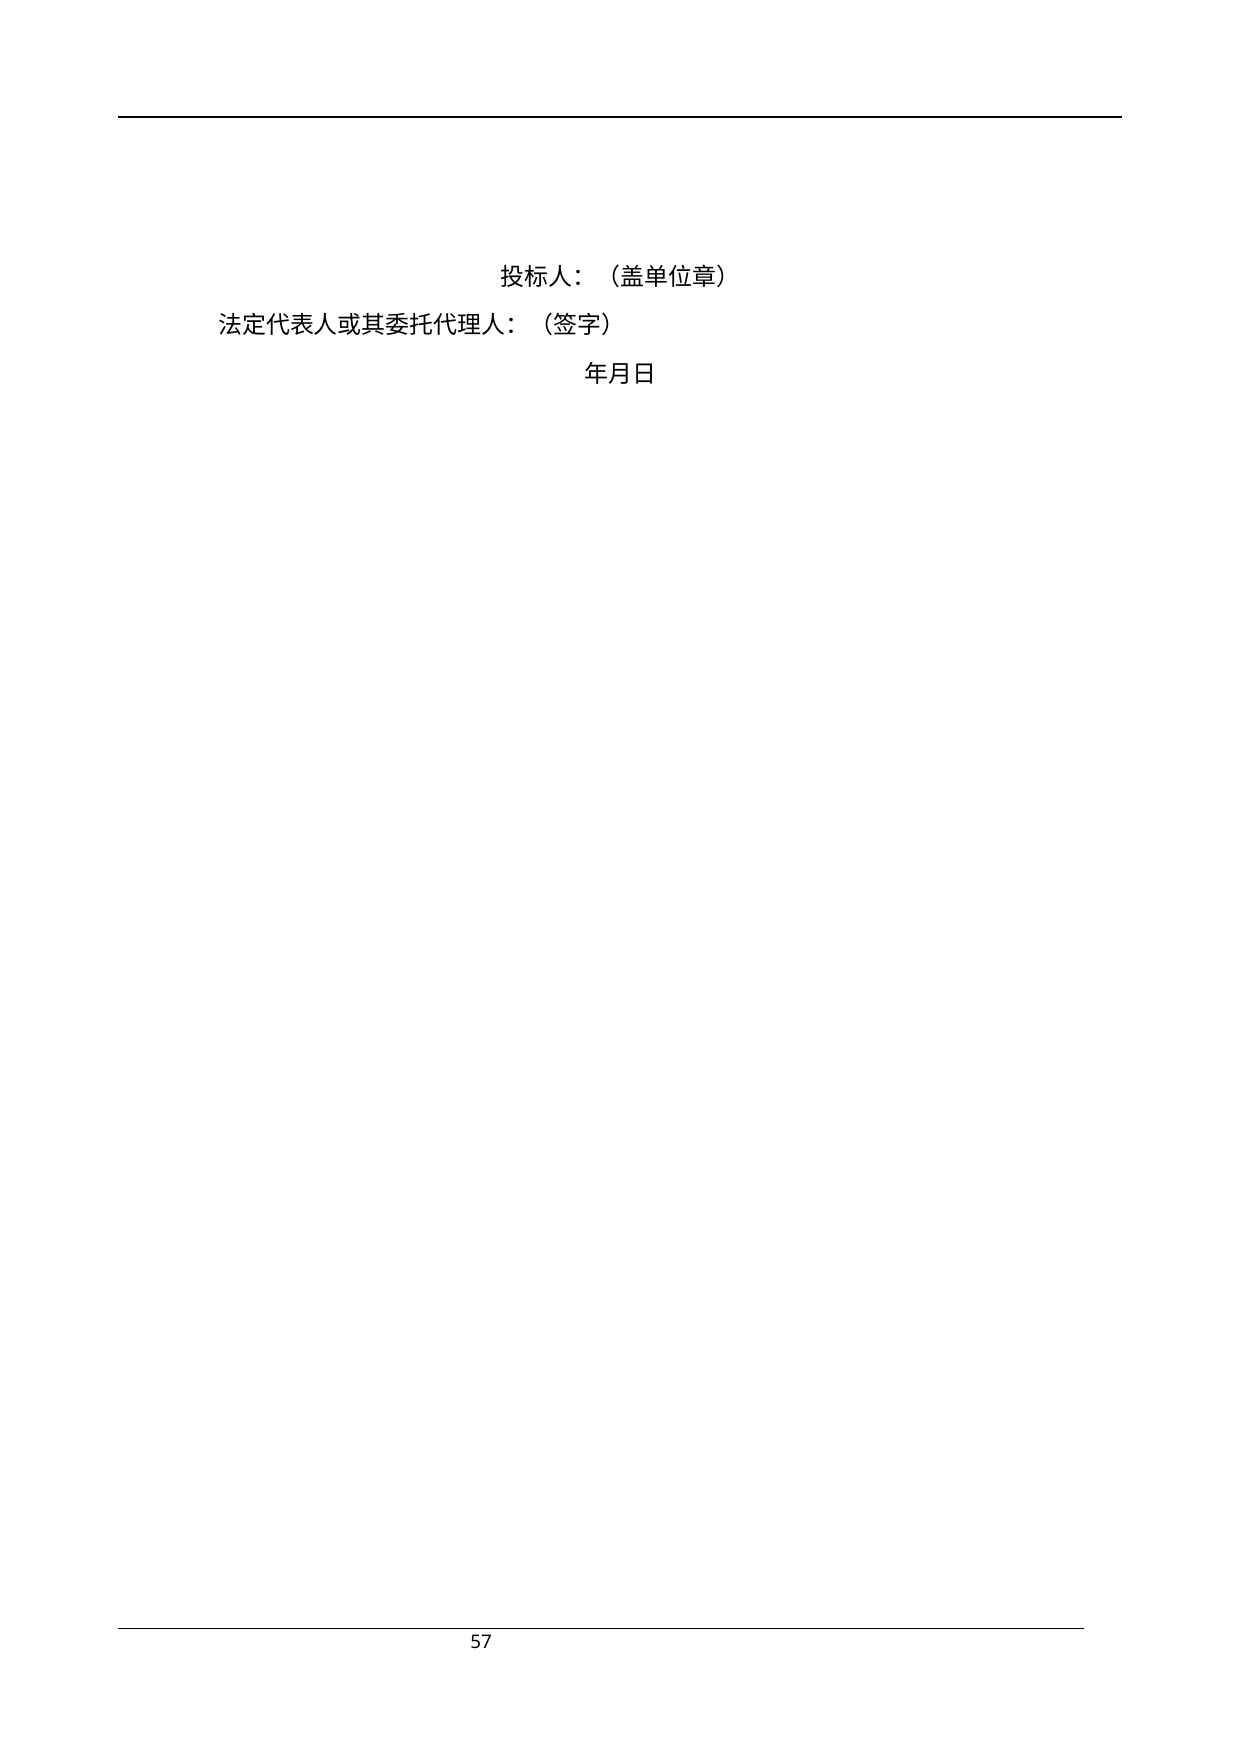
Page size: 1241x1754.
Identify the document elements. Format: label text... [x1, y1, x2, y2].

text 投标人：（盖单位章） [118, 251, 1122, 299]
text 法定代表人或其委托代理人：（签字） [118, 299, 1122, 348]
text 年月日 [118, 348, 1122, 396]
